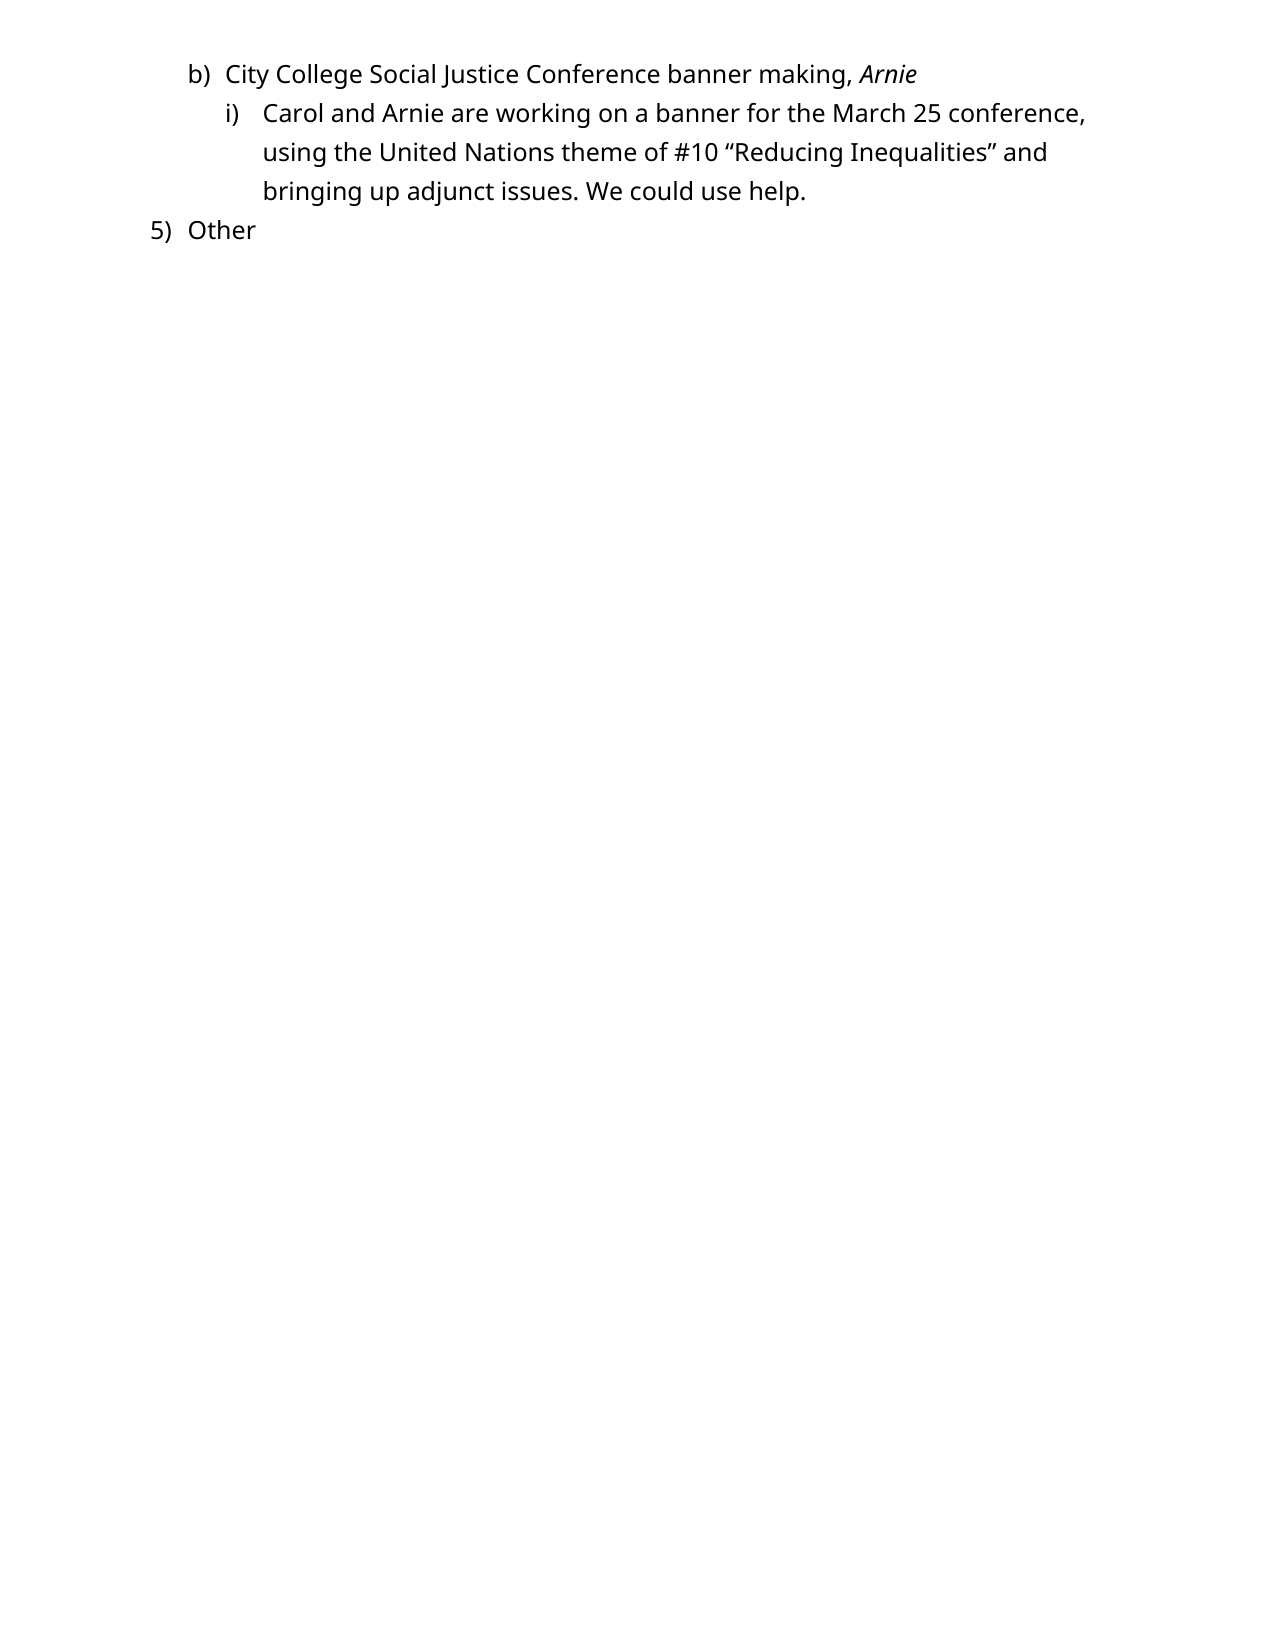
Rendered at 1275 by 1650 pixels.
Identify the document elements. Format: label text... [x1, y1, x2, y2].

list Carol and Arnie are working on a banner for the March 25 conference, using the United Nations theme of #10 “Reducing Inequalities” and bringing up adjunct issues. We could use help. [225, 95, 1125, 208]
list Other [150, 213, 1125, 247]
list City College Social Justice Conference banner making, Arnie [187, 56, 1125, 90]
